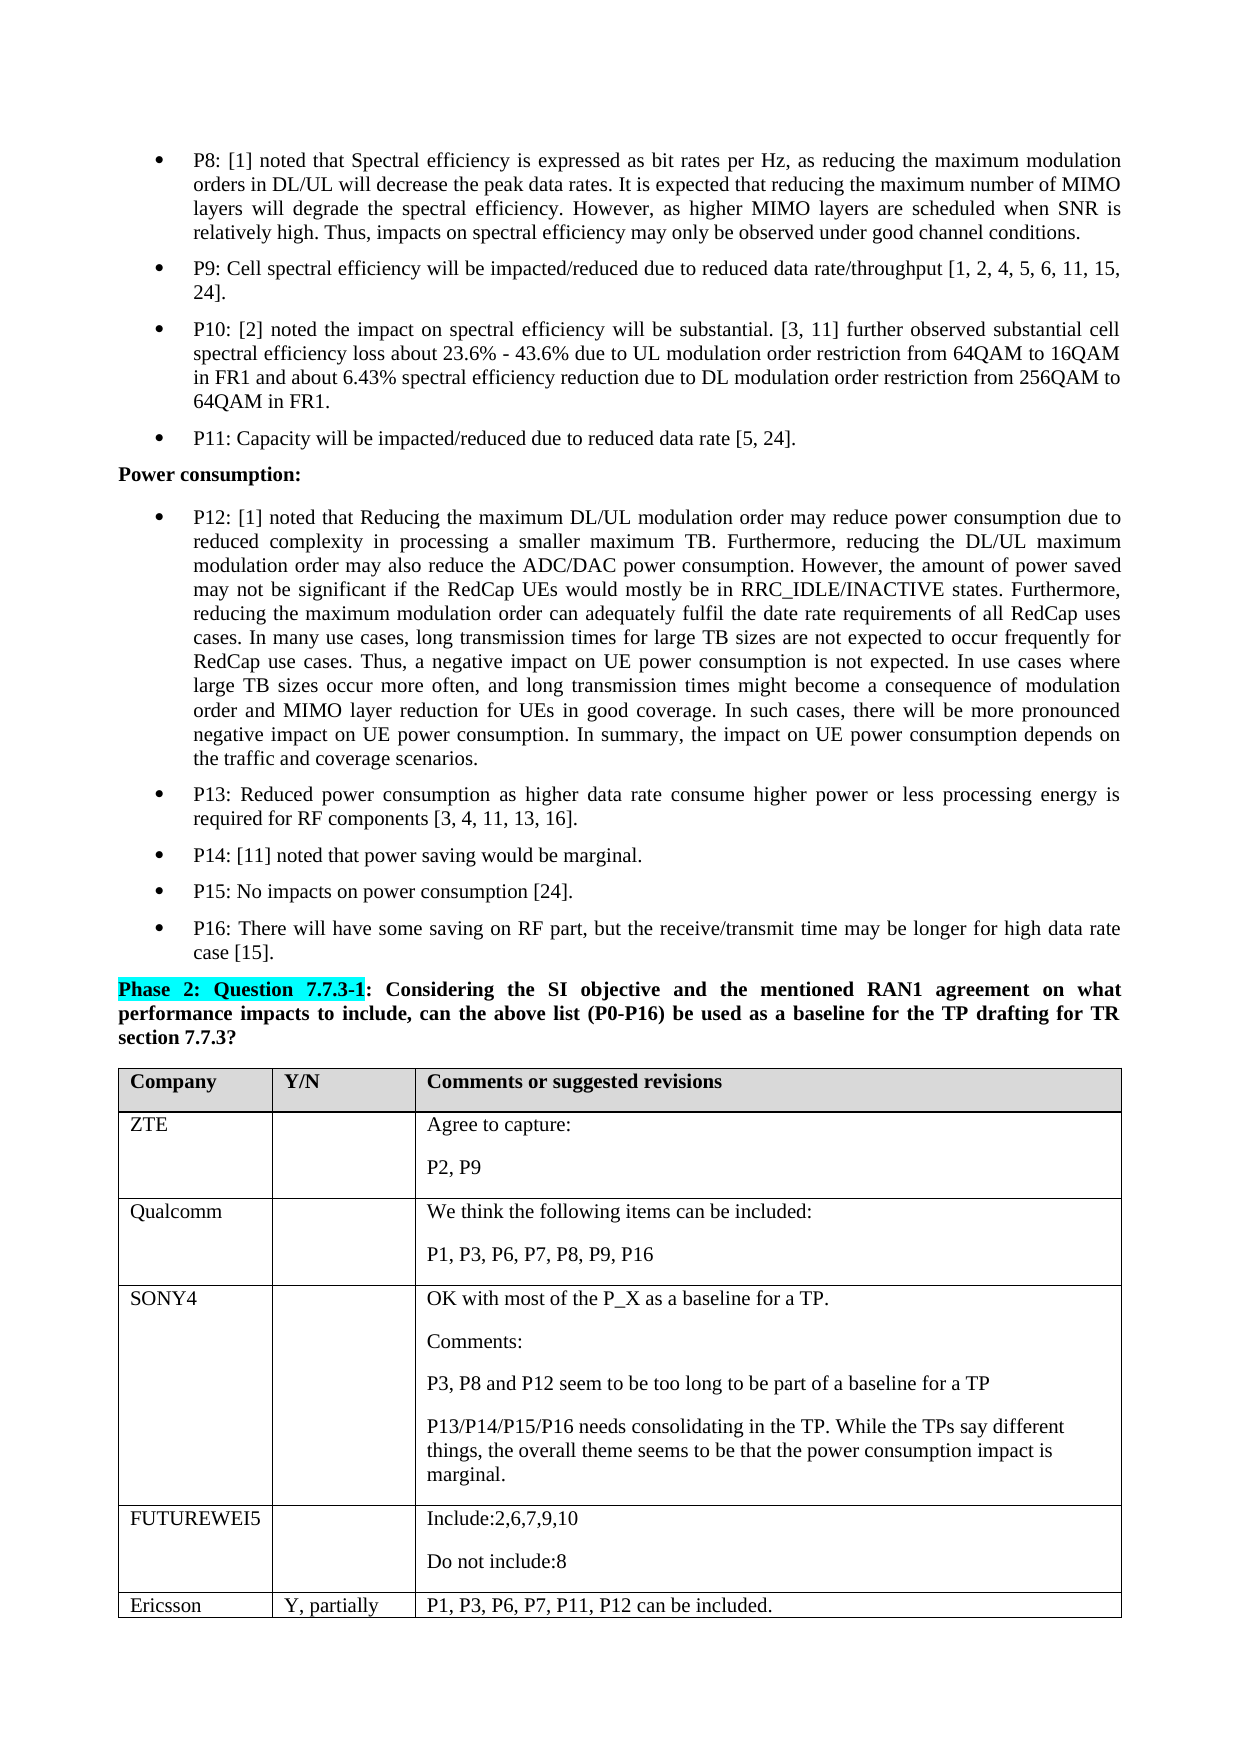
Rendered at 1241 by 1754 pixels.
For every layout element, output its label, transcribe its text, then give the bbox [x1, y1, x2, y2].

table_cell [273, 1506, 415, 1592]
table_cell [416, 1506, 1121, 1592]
list P15: No impacts on power consumption [24]. [156, 879, 1122, 903]
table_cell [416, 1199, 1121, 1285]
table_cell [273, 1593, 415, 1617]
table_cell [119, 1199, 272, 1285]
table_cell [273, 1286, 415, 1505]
list P9: Cell spectral efficiency will be impacted/reduced due to reduced data rate/throughput [1, 2, 4, 5, 6, 11, 15, 24]. [156, 256, 1122, 304]
list P8: [1] noted that Spectral efficiency is expressed as bit rates per Hz, as reducing the maximum modulation orders in DL/UL will decrease the peak data rates. It is expected that reducing the maximum number of MIMO layers will degrade the spectral efficiency. However, as higher MIMO layers are scheduled when SNR is relatively high. Thus, impacts on spectral efficiency may only be observed under good channel conditions. [156, 147, 1122, 244]
list P10: [2] noted the impact on spectral efficiency will be substantial. [3, 11] further observed substantial cell spectral efficiency loss about 23.6% - 43.6% due to UL modulation order restriction from 64QAM to 16QAM in FR1 and about 6.43% spectral efficiency reduction due to DL modulation order restriction from 256QAM to 64QAM in FR1. [156, 317, 1122, 413]
list P13: Reduced power consumption as higher data rate consume higher power or less processing energy is required for RF components [3, 4, 11, 13, 16]. [156, 782, 1122, 830]
text Phase 2: Question 7.7.3-1: Considering the SI objective and the mentioned RAN1 agreement on what performance impacts to include, can the above list (P0-P16) be used as a baseline for the TP drafting for TR section 7.7.3? [118, 977, 1122, 1049]
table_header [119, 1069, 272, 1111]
text Power consumption: [118, 462, 1122, 486]
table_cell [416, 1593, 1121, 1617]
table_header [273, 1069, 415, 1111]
list P12: [1] noted that Reducing the maximum DL/UL modulation order may reduce power consumption due to reduced complexity in processing a smaller maximum TB. Furthermore, reducing the DL/UL maximum modulation order may also reduce the ADC/DAC power consumption. However, the amount of power saved may not be significant if the RedCap UEs would mostly be in RRC_IDLE/INACTIVE states. Furthermore, reducing the maximum modulation order can adequately fulfil the date rate requirements of all RedCap uses cases. In many use cases, long transmission times for large TB sizes are not expected to occur frequently for RedCap use cases. Thus, a negative impact on UE power consumption is not expected. In use cases where large TB sizes occur more often, and long transmission times might become a consequence of modulation order and MIMO layer reduction for UEs in good coverage. In such cases, there will be more pronounced negative impact on UE power consumption. In summary, the impact on UE power consumption depends on the traffic and coverage scenarios. [156, 505, 1122, 770]
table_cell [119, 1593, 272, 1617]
list P11: Capacity will be impacted/reduced due to reduced data rate [5, 24]. [156, 426, 1122, 450]
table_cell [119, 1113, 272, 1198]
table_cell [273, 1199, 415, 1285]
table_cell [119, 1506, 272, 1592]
list P14: [11] noted that power saving would be marginal. [156, 843, 1122, 867]
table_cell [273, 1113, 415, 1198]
list P16: There will have some saving on RF part, but the receive/transmit time may be longer for high data rate case [15]. [156, 916, 1122, 964]
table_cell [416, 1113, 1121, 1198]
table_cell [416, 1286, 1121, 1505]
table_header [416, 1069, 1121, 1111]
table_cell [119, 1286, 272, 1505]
